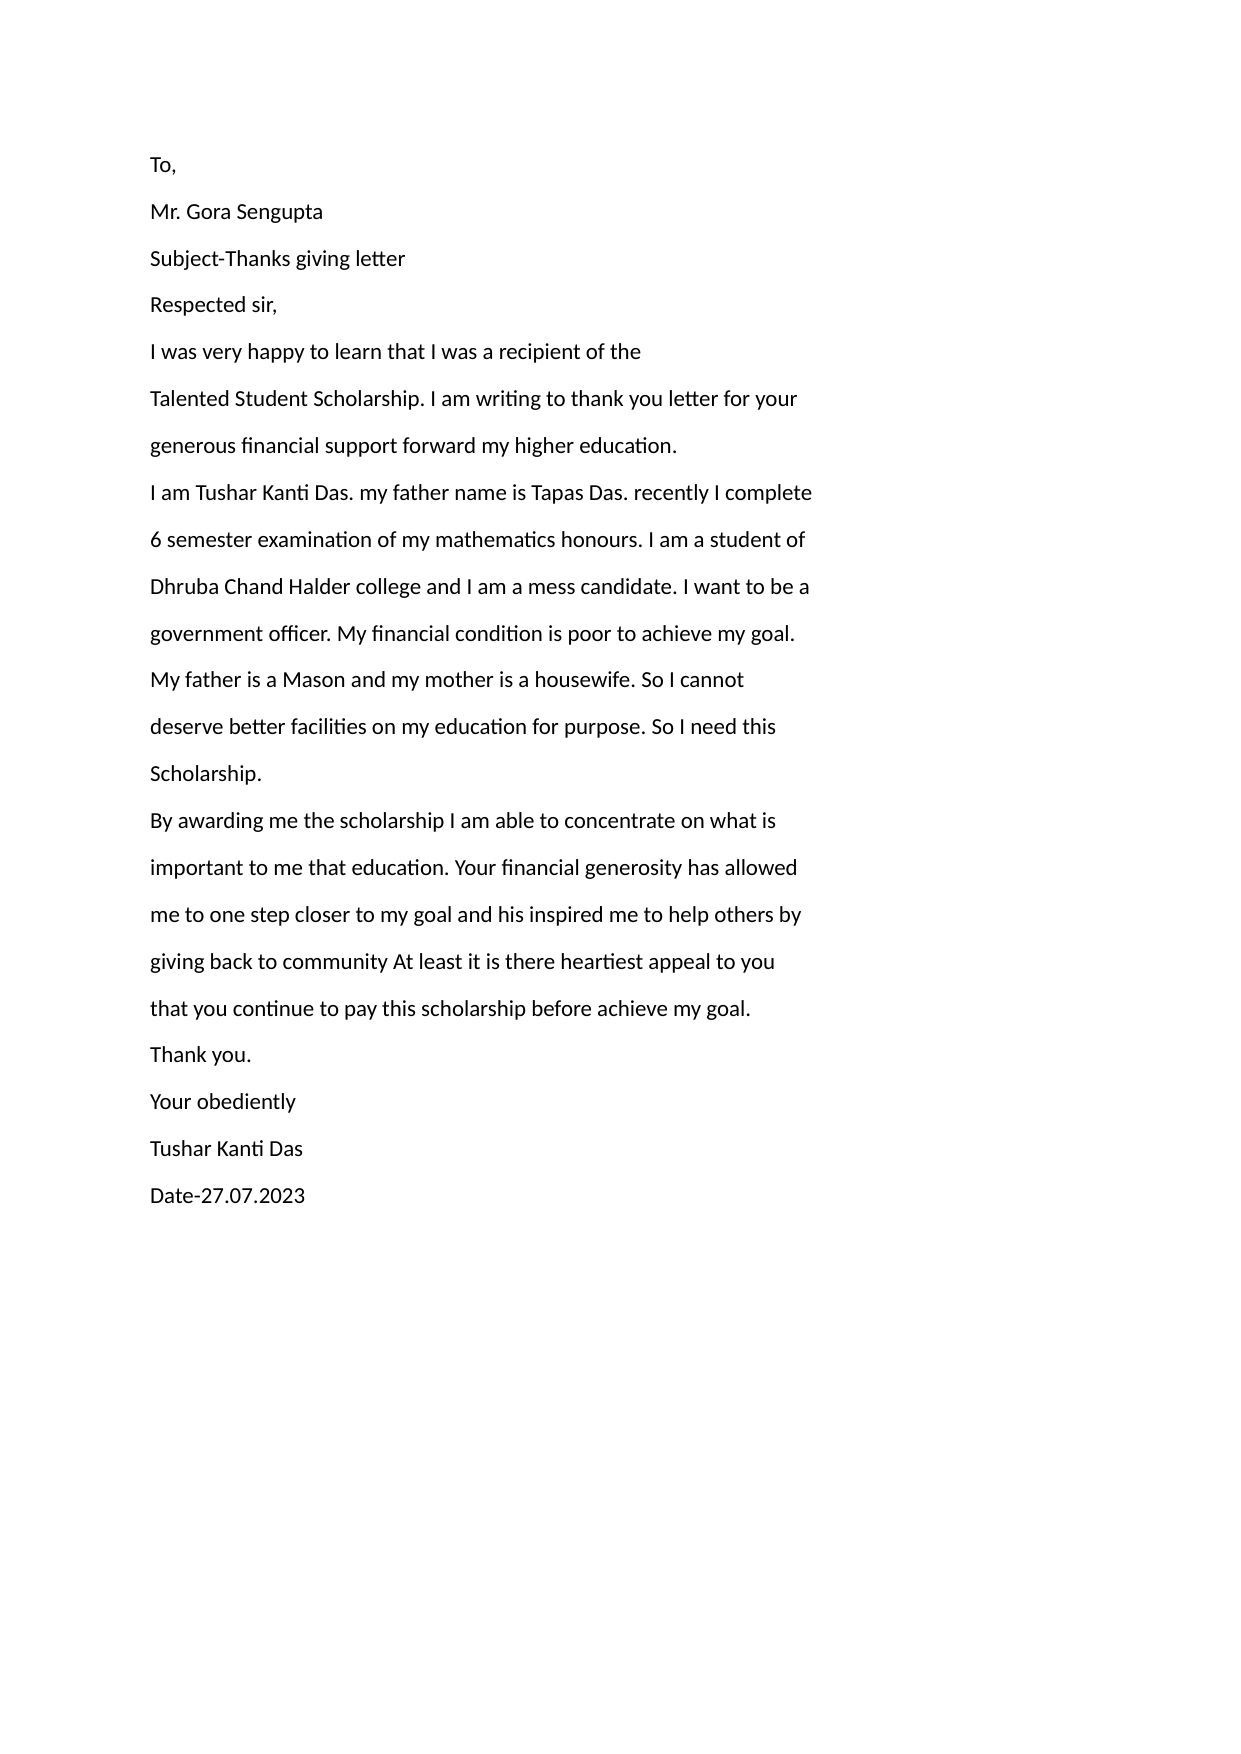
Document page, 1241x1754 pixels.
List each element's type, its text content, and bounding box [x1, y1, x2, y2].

text important to me that education. Your financial generosity has allowed [150, 853, 1090, 881]
text Mr. Gora Sengupta [150, 197, 1090, 225]
text Talented Student Scholarship. I am writing to thank you letter for your [150, 384, 1090, 412]
text generous financial support forward my higher education. [150, 431, 1090, 459]
text I am Tushar Kanti Das. my father name is Tapas Das. recently I complete [150, 478, 1090, 506]
text Tushar Kanti Das [150, 1134, 1090, 1162]
text government officer. My financial condition is poor to achieve my goal. [150, 619, 1090, 647]
text Thank you. [150, 1041, 1090, 1069]
text me to one step closer to my goal and his inspired me to help others by [150, 900, 1090, 928]
text giving back to community At least it is there heartiest appeal to you [150, 947, 1090, 975]
text I was very happy to learn that I was a recipient of the [150, 337, 1090, 366]
text Your obediently [150, 1087, 1090, 1116]
text My father is a Mason and my mother is a housewife. So I cannot [150, 666, 1090, 694]
text To, [150, 150, 1090, 178]
text By awarding me the scholarship I am able to concentrate on what is [150, 806, 1090, 834]
text Subject-Thanks giving letter [150, 244, 1090, 272]
text 6 semester examination of my mathematics honours. I am a student of [150, 525, 1090, 553]
text that you continue to pay this scholarship before achieve my goal. [150, 994, 1090, 1022]
text Respected sir, [150, 291, 1090, 319]
text Date-27.07.2023 [150, 1181, 1090, 1209]
text Scholarship. [150, 759, 1090, 787]
text Dhruba Chand Halder college and I am a mess candidate. I want to be a [150, 572, 1090, 600]
text deserve better facilities on my education for purpose. So I need this [150, 712, 1090, 741]
